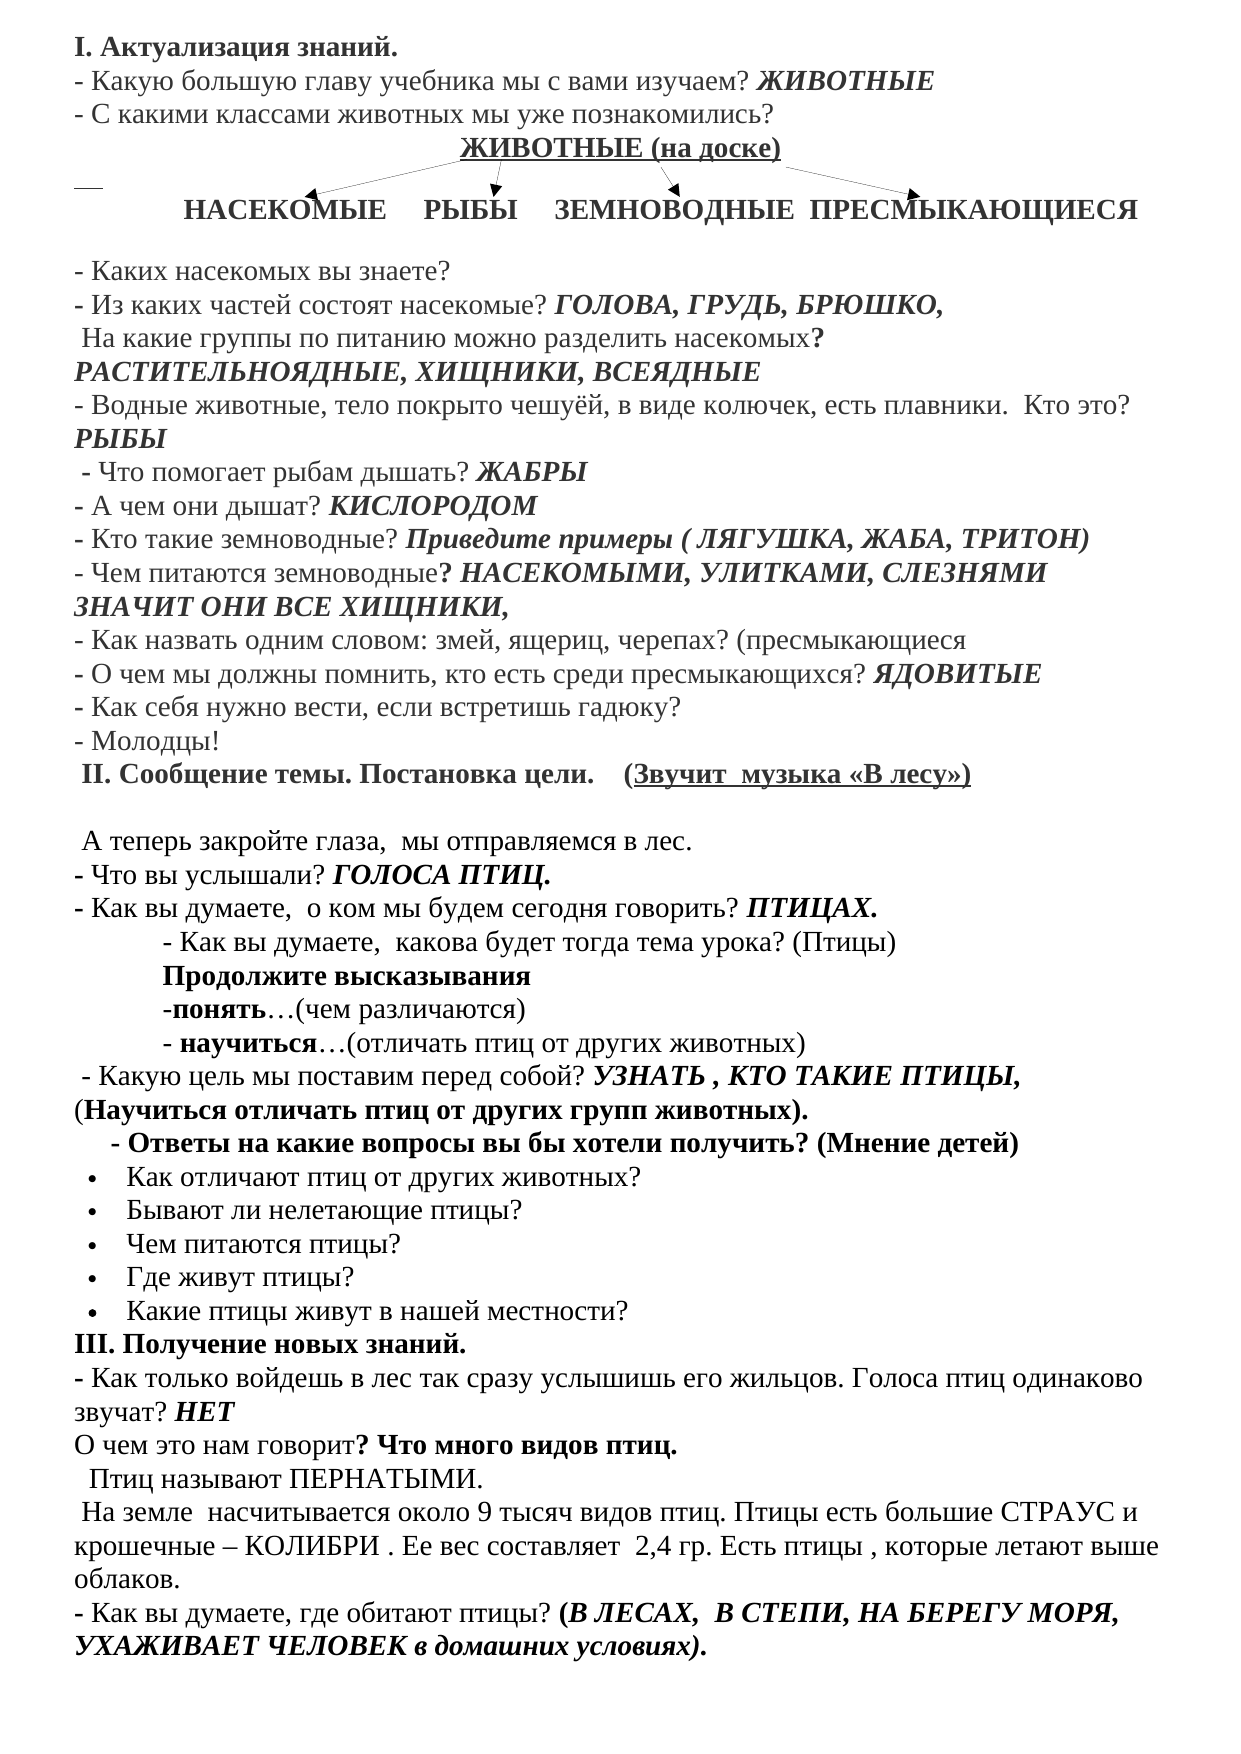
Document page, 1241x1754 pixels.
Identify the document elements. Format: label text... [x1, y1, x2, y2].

list Где живут птицы? [89, 1259, 1167, 1293]
text - Кто такие земноводные? Приведите примеры ( ЛЯГУШКА, ЖАБА, ТРИТОН) [74, 522, 1167, 555]
text - Что помогает рыбам дышать? ЖАБРЫ [74, 454, 1167, 488]
text III. Получение новых знаний. [74, 1327, 1167, 1360]
list Как отличают птиц от других животных? [89, 1159, 1167, 1192]
text -понять…(чем различаются) [74, 991, 1167, 1025]
text На какие группы по питанию можно разделить насекомых? РАСТИТЕЛЬНОЯДНЫЕ, ХИЩНИКИ, ВСЕЯДНЫЕ [74, 320, 1167, 387]
text - научиться…(отличать птиц от других животных) [74, 1025, 1167, 1058]
text - Молодцы! [74, 723, 1167, 756]
text I. Актуализация знаний. [74, 29, 1167, 63]
text - Как вы думаете, какова будет тогда тема урока? (Птицы) [74, 924, 1167, 958]
text - Как назвать одним словом: змей, ящериц, черепах? (пресмыкающиеся [74, 622, 1167, 656]
text - Как вы думаете, где обитают птицы? (В ЛЕСАХ, В СТЕПИ, НА БЕРЕГУ МОРЯ, УХАЖИВАЕТ ЧЕЛОВЕК в домашних условиях). [74, 1595, 1167, 1662]
text - О чем мы должны помнить, кто есть среди пресмыкающихся? ЯДОВИТЫЕ [74, 656, 1167, 689]
text - Как себя нужно вести, если встретишь гадюку? [74, 689, 1167, 723]
text II. Сообщение темы. Постановка цели. (Звучит музыка «В лесу») [74, 756, 1167, 790]
list Бывают ли нелетающие птицы? [89, 1192, 1167, 1226]
text Продолжите высказывания [74, 958, 1167, 991]
text - С какими классами животных мы уже познакомились? [74, 97, 1167, 130]
text - Что вы услышали? ГОЛОСА ПТИЦ. [74, 857, 1167, 891]
text - Как вы думаете, о ком мы будем сегодня говорить? ПТИЦАХ. [74, 891, 1167, 924]
list Чем питаются птицы? [89, 1226, 1167, 1259]
text - Какую большую главу учебника мы с вами изучаем? ЖИВОТНЫЕ [74, 63, 1167, 97]
list Какие птицы живут в нашей местности? [89, 1293, 1167, 1327]
text НАСЕКОМЫЕ РЫБЫ ЗЕМНОВОДНЫЕ ПРЕСМЫКАЮЩИЕСЯ [74, 192, 1167, 225]
text На земле насчитывается около 9 тысяч видов птиц. Птицы есть большие СТРАУС и крошечные – КОЛИБРИ . Ее вес составляет 2,4 гр. Есть птицы , которые летают выше облаков. [74, 1494, 1167, 1595]
text - Какую цель мы поставим перед собой? УЗНАТЬ , КТО ТАКИЕ ПТИЦЫ, (Научиться отличать птиц от других групп животных). [74, 1058, 1167, 1125]
text - Как только войдешь в лес так сразу услышишь его жильцов. Голоса птиц одинаково звучат? НЕТ [74, 1360, 1167, 1427]
text - Из каких частей состоят насекомые? ГОЛОВА, ГРУДЬ, БРЮШКО, [74, 287, 1167, 320]
text - Водные животные, тело покрыто чешуёй, в виде колючек, есть плавники. Кто это? РЫБЫ [74, 387, 1167, 454]
text - Ответы на какие вопросы вы бы хотели получить? (Мнение детей) [74, 1125, 1167, 1159]
text ЖИВОТНЫЕ (на доске) [74, 130, 1167, 164]
text Птиц называют ПЕРНАТЫМИ. [74, 1461, 1167, 1494]
text - Чем питаются земноводные? НАСЕКОМЫМИ, УЛИТКАМИ, СЛЕЗНЯМИ [74, 555, 1167, 589]
text - А чем они дышат? КИСЛОРОДОМ [74, 488, 1167, 522]
text О чем это нам говорит? Что много видов птиц. [74, 1427, 1167, 1461]
text - Каких насекомых вы знаете? [74, 253, 1167, 287]
text А теперь закройте глаза, мы отправляемся в лес. [74, 823, 1167, 857]
text ЗНАЧИТ ОНИ ВСЕ ХИЩНИКИ, [74, 589, 1167, 622]
